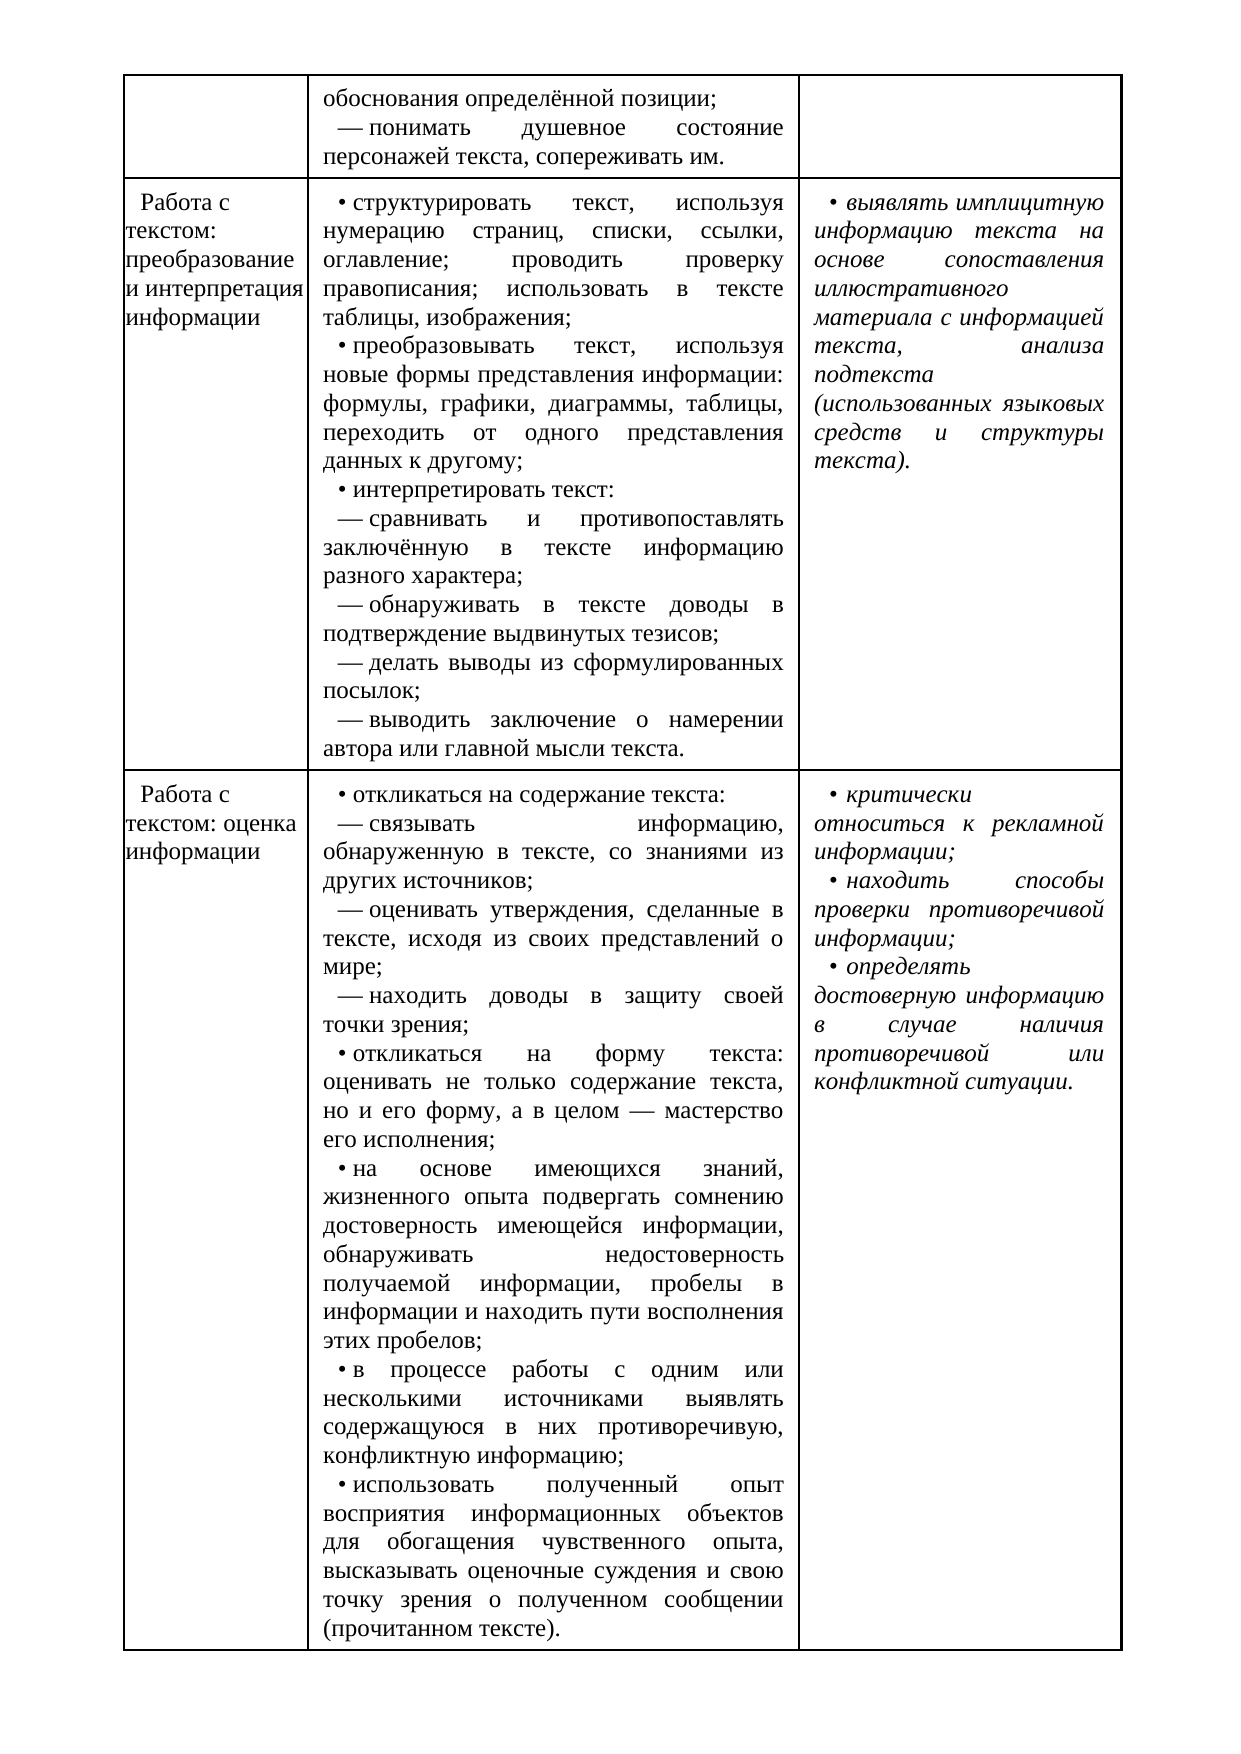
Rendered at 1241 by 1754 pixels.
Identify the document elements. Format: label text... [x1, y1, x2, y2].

table_cell • откликаться на содержание текста: — связывать информацию, обнаруженную в тексте, со знаниями из других источников; — оценивать утверждения, сделанные в тексте, исходя из своих представлений о мире; — находить доводы в защиту своей точки зрения; • откликаться на форму текста: оценивать не только содержание текста, но и его форму, а в целом — мастерство его исполнения; • на основе имеющихся знаний, жизненного опыта подвергать сомнению достоверность имеющейся информации, обнаруживать недостоверность получаемой информации, пробелы в информации и находить пути восполнения этих пробелов; • в процессе работы с одним или несколькими источниками выявлять содержащуюся в них противоречивую, конфликтную информацию; • использовать полученный опыт восприятия информационных объектов для обогащения чувственного опыта, высказывать оценочные суждения и свою точку зрения о полученном сообщении (прочитанном тексте). [309, 771, 798, 1649]
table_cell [800, 76, 1120, 177]
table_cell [309, 76, 798, 177]
table_cell • выявлять имплицитную информацию текста на основе сопоставления иллюстративного материала с информацией текста, анализа подтекста (использованных языковых средств и структуры текста). [800, 179, 1120, 769]
table_cell Работа с текстом: оценка информации [125, 771, 307, 1649]
table_cell Работа с текстом: преобразование и интерпретация информации [125, 179, 307, 769]
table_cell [125, 76, 307, 177]
table_cell • структурировать текст, используя нумерацию страниц, списки, ссылки, оглавление; проводить проверку правописания; использовать в тексте таблицы, изображения; • преобразовывать текст, используя новые формы представления информации: формулы, графики, диаграммы, таблицы, переходить от одного представления данных к другому; • интерпретировать текст: — сравнивать и противопоставлять заключённую в тексте информацию разного характера; — обнаруживать в тексте доводы в подтверждение выдвинутых тезисов; — делать выводы из сформулированных посылок; — выводить заключение о намерении автора или главной мысли текста. [309, 179, 798, 769]
table_cell • критически относиться к рекламной информации; • находить способы проверки противоречивой информации; • определять достоверную информацию в случае наличия противоречивой или конфликтной ситуации. [800, 771, 1120, 1649]
